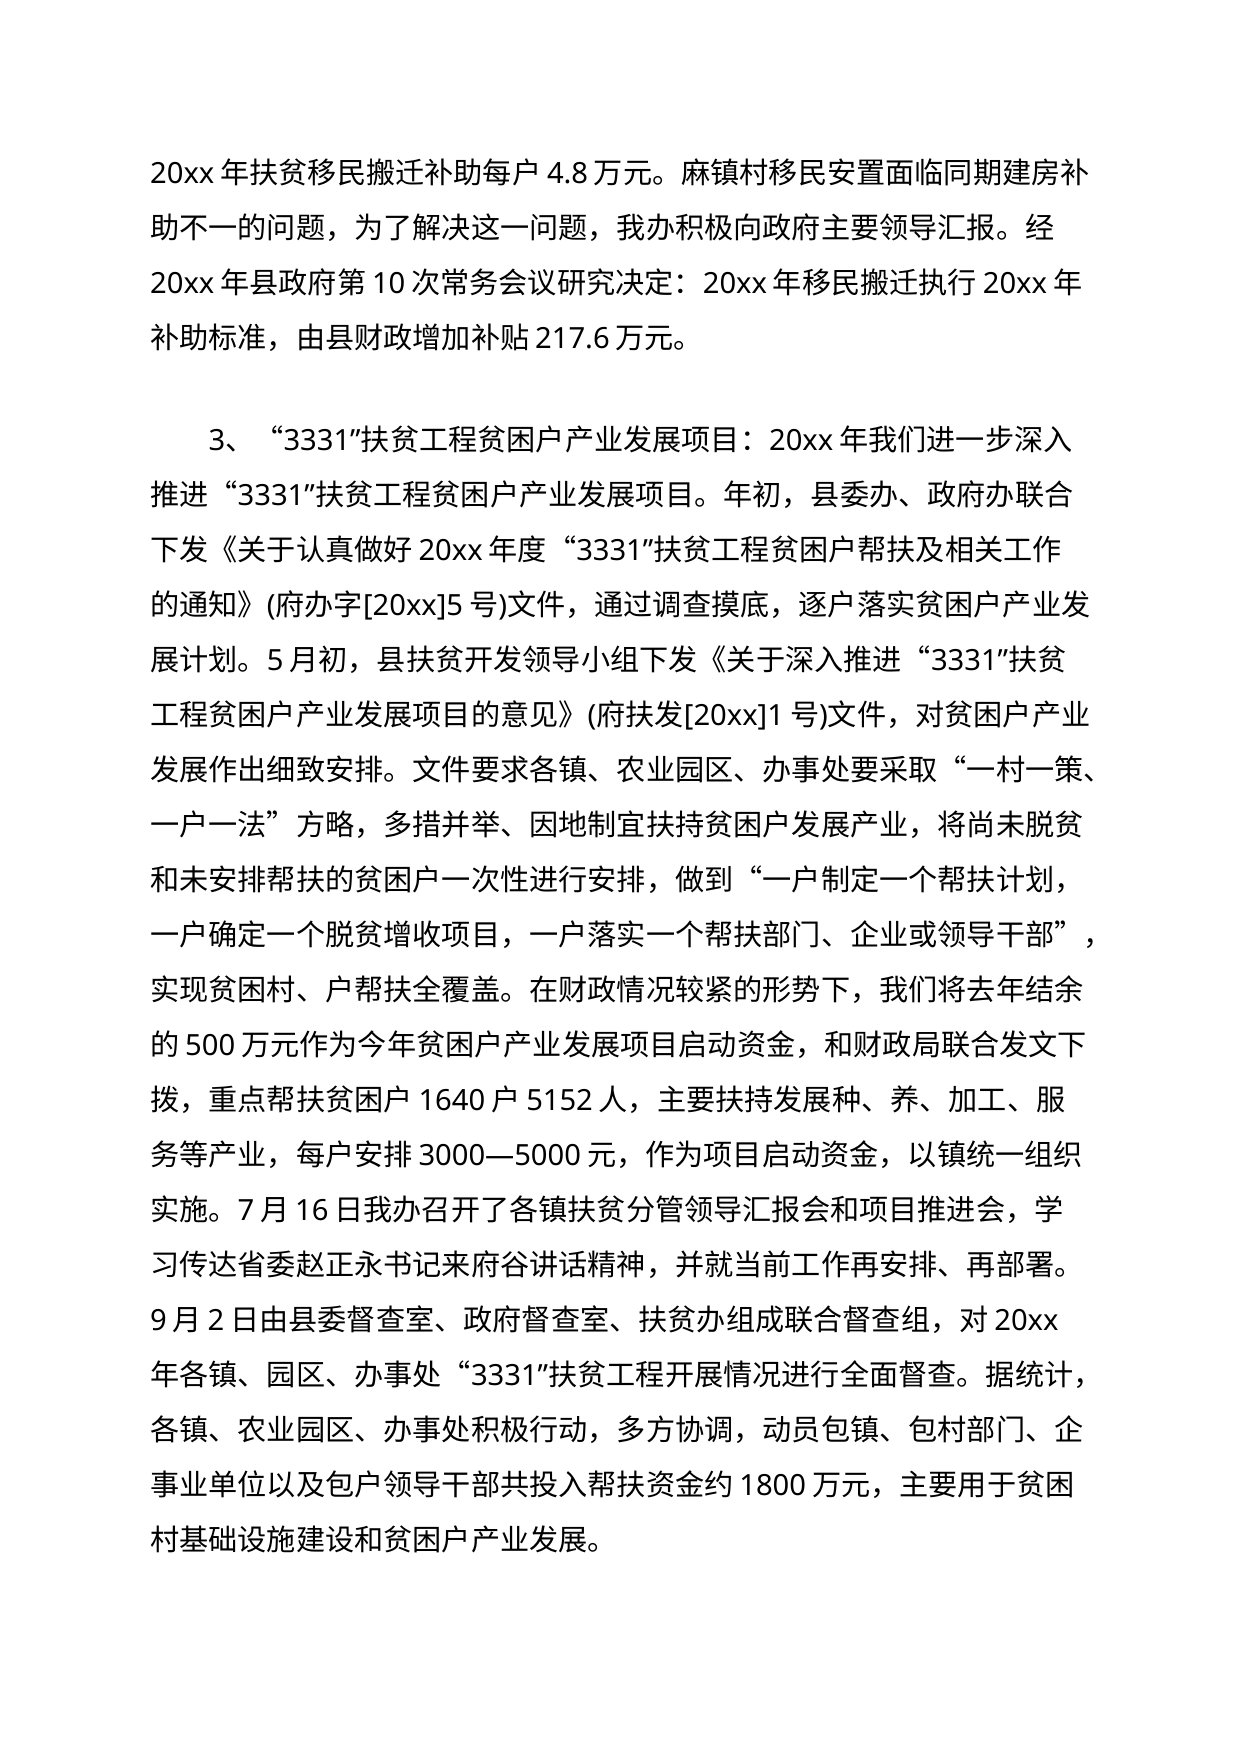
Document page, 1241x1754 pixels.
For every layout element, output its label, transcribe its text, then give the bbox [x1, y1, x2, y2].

text 3、“3331”扶贫工程贫困户产业发展项目：20xx年我们进一步深入推进“3331”扶贫工程贫困户产业发展项目。年初，县委办、政府办联合下发《关于认真做好20xx年度“3331”扶贫工程贫困户帮扶及相关工作的通知》(府办字[20xx]5号)文件，通过调查摸底，逐户落实贫困户产业发展计划。5月初，县扶贫开发领导小组下发《关于深入推进“3331”扶贫工程贫困户产业发展项目的意见》(府扶发[20xx]1号)文件，对贫困户产业发展作出细致安排。文件要求各镇、农业园区、办事处要采取“一村一策、一户一法”方略，多措并举、因地制宜扶持贫困户发展产业，将尚未脱贫和未安排帮扶的贫困户一次性进行安排，做到“一户制定一个帮扶计划，一户确定一个脱贫增收项目，一户落实一个帮扶部门、企业或领导干部”，实现贫困村、户帮扶全覆盖。在财政情况较紧的形势下，我们将去年结余的500万元作为今年贫困户产业发展项目启动资金，和财政局联合发文下拨，重点帮扶贫困户1640户5152人，主要扶持发展种、养、加工、服务等产业，每户安排3000—5000元，作为项目启动资金，以镇统一组织实施。7月16日我办召开了各镇扶贫分管领导汇报会和项目推进会，学习传达省委赵正永书记来府谷讲话精神，并就当前工作再安排、再部署。9月2日由县委督查室、政府督查室、扶贫办组成联合督查组，对20xx年各镇、园区、办事处“3331”扶贫工程开展情况进行全面督查。据统计，各镇、农业园区、办事处积极行动，多方协调，动员包镇、包村部门、企事业单位以及包户领导干部共投入帮扶资金约1800万元，主要用于贫困村基础设施建设和贫困户产业发展。 [150, 417, 1090, 1558]
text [150, 150, 1090, 357]
